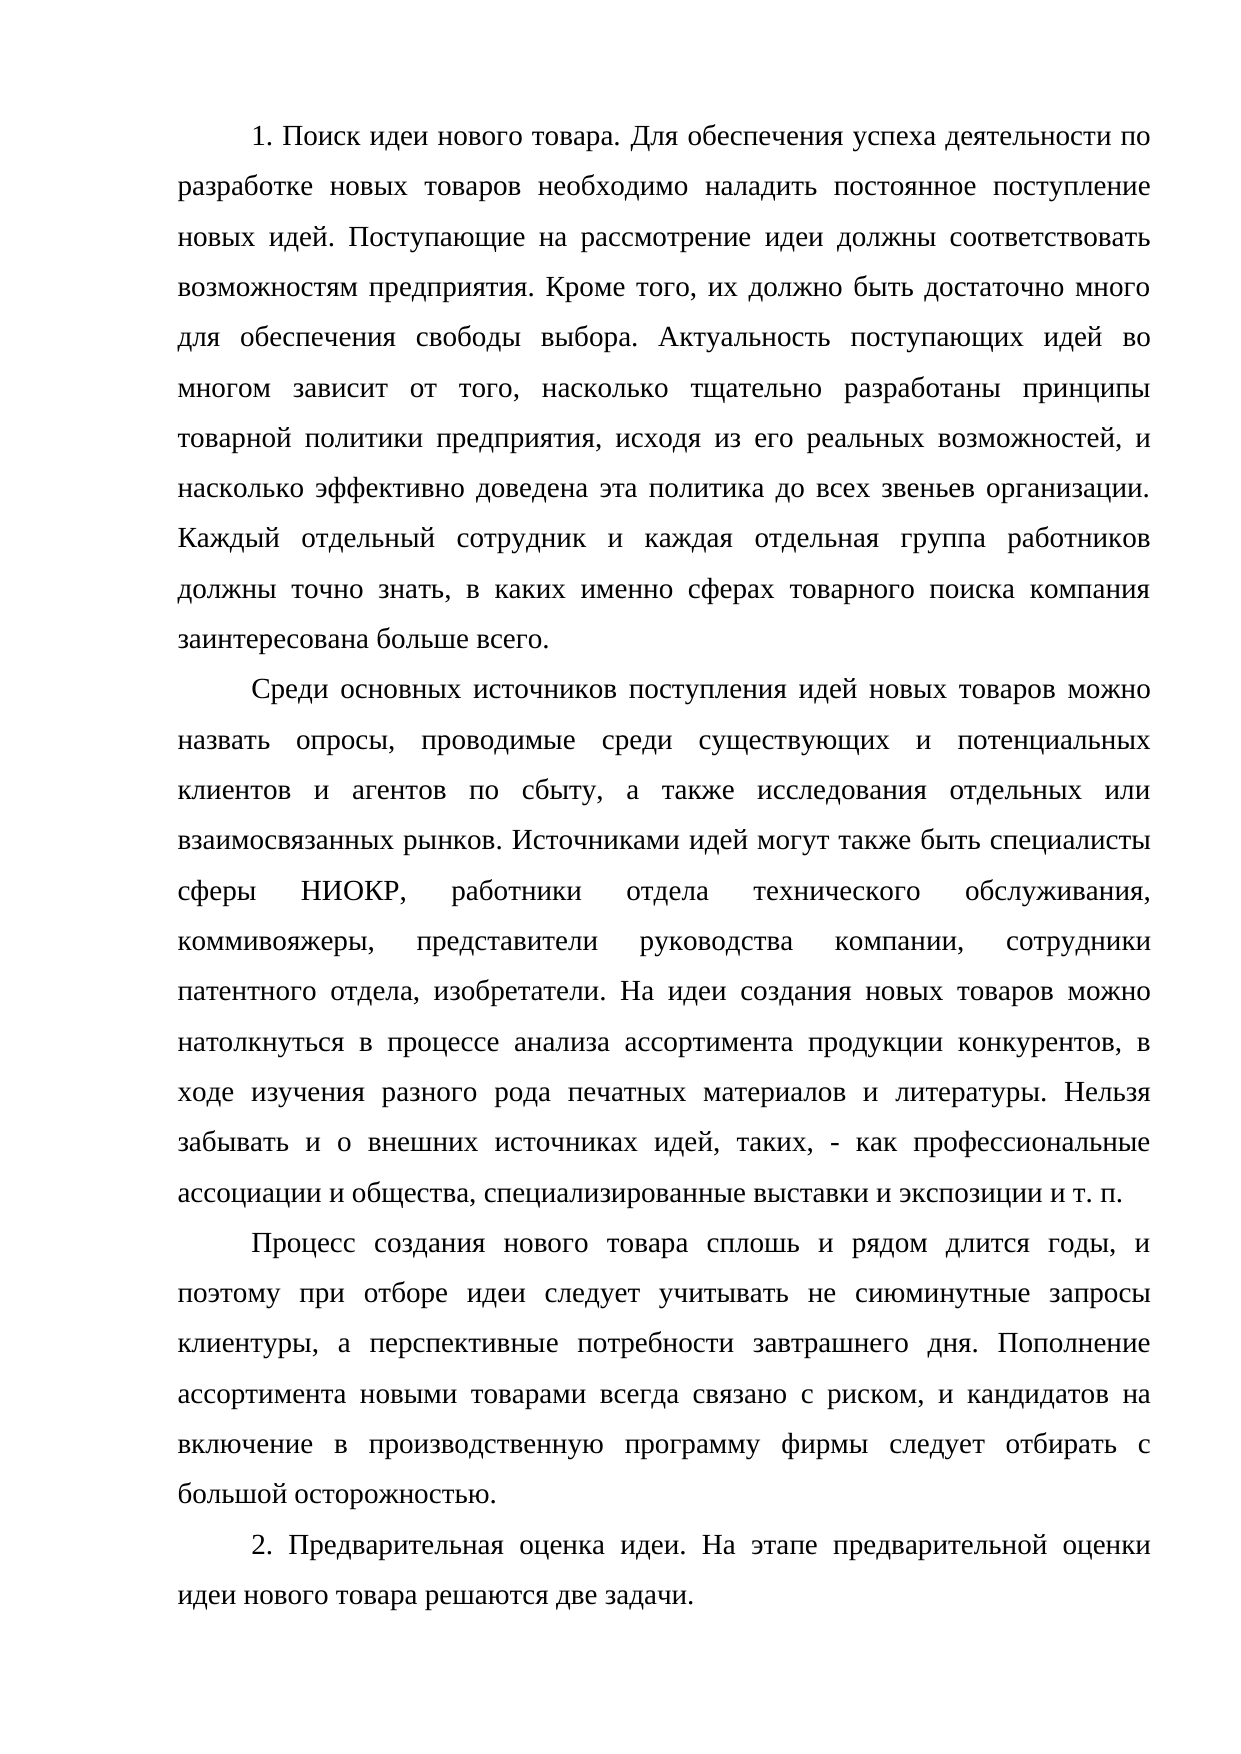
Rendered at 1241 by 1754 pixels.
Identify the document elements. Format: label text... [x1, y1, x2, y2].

text Среди основных источников поступления идей новых товаров можно назвать опросы, проводимые среди существующих и потенциальных клиентов и агентов по сбыту, а также исследования отдельных или взаимосвязанных рынков. Источниками идей могут также быть специалисты сферы НИОКР, работники отдела технического обслуживания, коммивояжеры, представители руководства компании, сотрудники патентного отдела, изобретатели. На идеи создания новых товаров можно натолкнуться в процессе анализа ассортимента продукции конкурентов, в ходе изучения разного рода печатных материалов и литературы. Нельзя забывать и о внешних источниках идей, таких, - как профессиональные ассоциации и общества, специализированные выставки и экспозиции и т. п. [177, 672, 1152, 1208]
text Процесс создания нового товара сплошь и рядом длится годы, и поэтому при отборе идеи следует учитывать не сиюминутные запросы клиентуры, а перспективные потребности завтрашнего дня. Пополнение ассортимента новыми товарами всегда связано с риском, и кандидатов на включение в производственную программу фирмы следует отбирать с большой осторожностью. [177, 1225, 1152, 1510]
text 2. Предварительная оценка идеи. На этапе предварительной оценки идеи нового товара решаются две задачи. [177, 1527, 1152, 1611]
text 1. Поиск идеи нового товара. Для обеспечения успеха деятельности по разработке новых товаров необходимо наладить постоянное поступление новых идей. Поступающие на рассмотрение идеи должны соответствовать возможностям предприятия. Кроме того, их должно быть достаточно много для обеспечения свободы выбора. Актуальность поступающих идей во многом зависит от того, насколько тщательно разработаны принципы товарной политики предприятия, исходя из его реальных возможностей, и насколько эффективно доведена эта политика до всех звеньев организации. Каждый отдельный сотрудник и каждая отдельная группа работников должны точно знать, в каких именно сферах товарного поиска компания заинтересована больше всего. [177, 118, 1152, 655]
